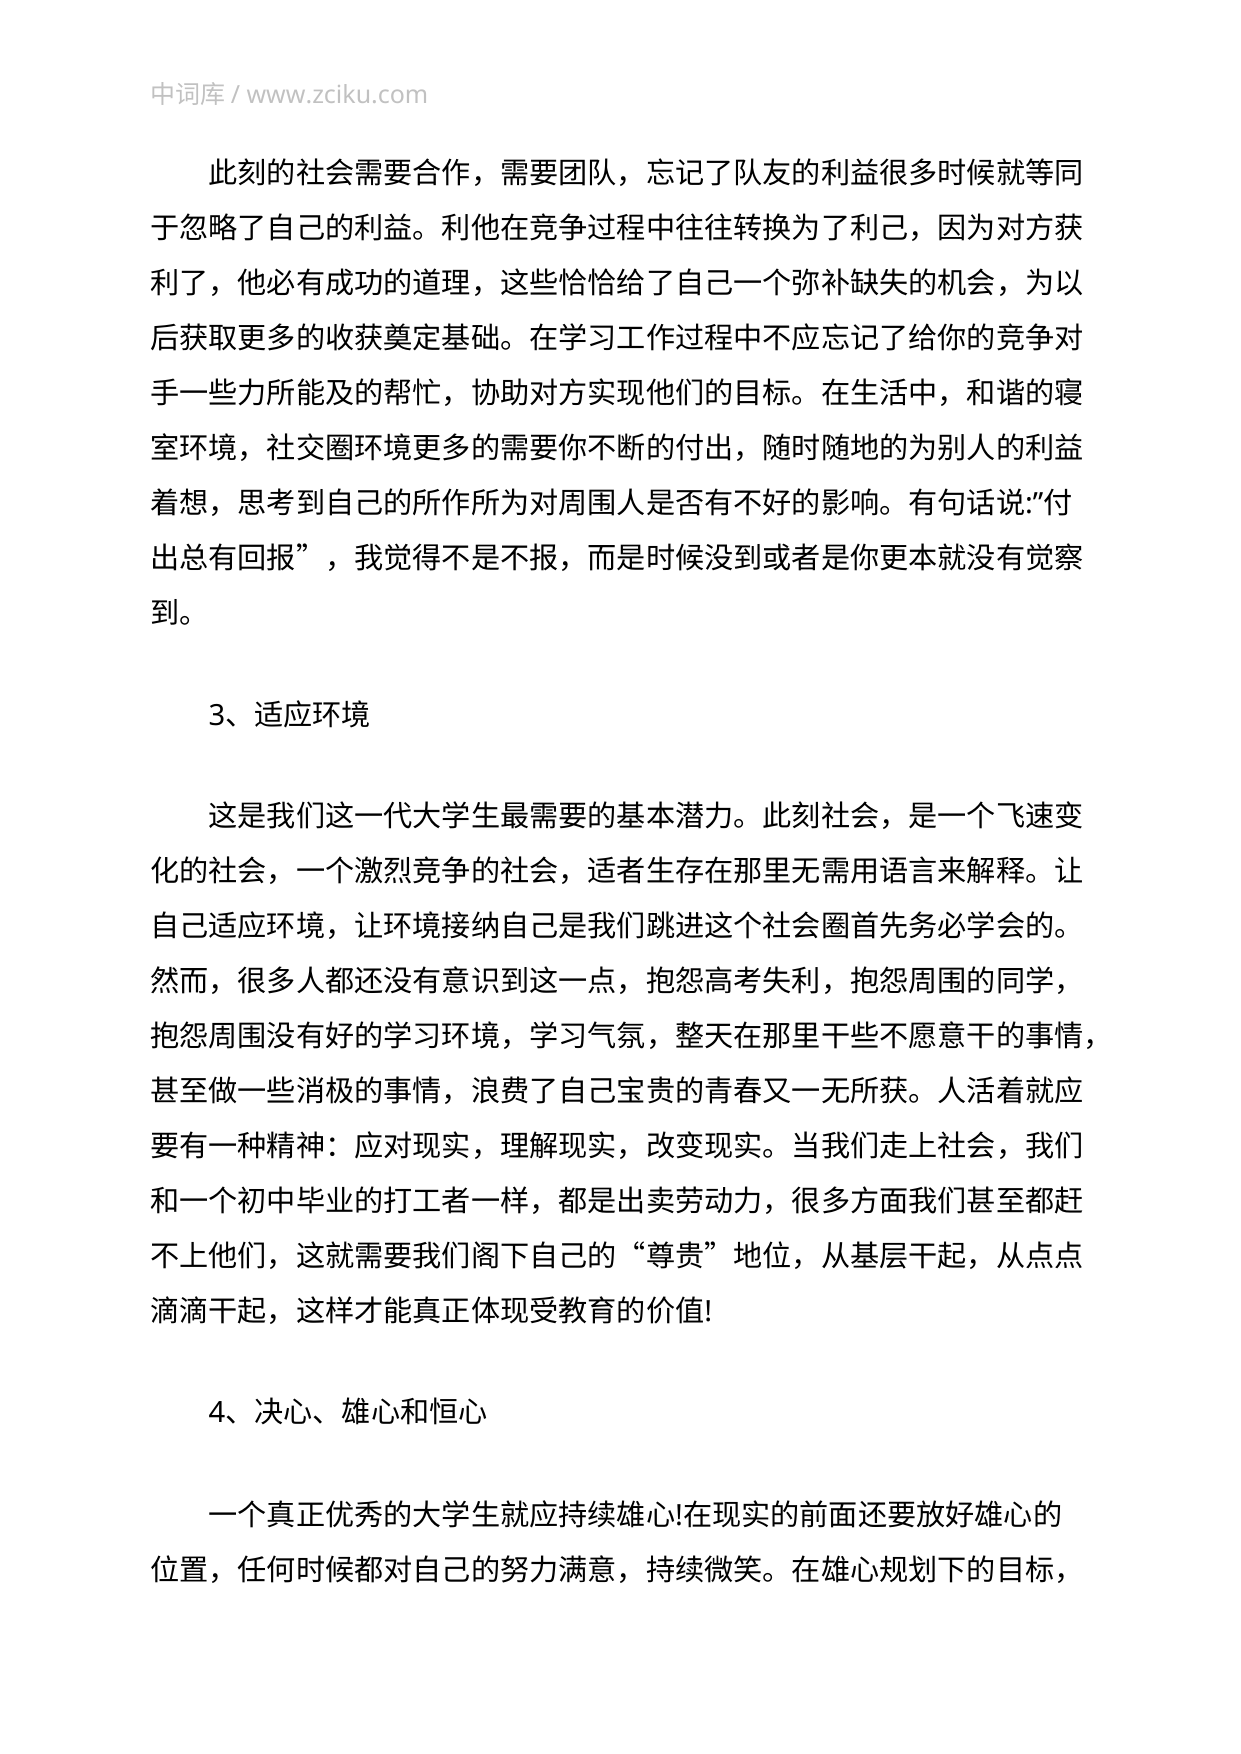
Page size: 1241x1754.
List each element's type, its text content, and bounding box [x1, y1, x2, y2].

text 这是我们这一代大学生最需要的基本潜力。此刻社会，是一个飞速变化的社会，一个激烈竞争的社会，适者生存在那里无需用语言来解释。让自己适应环境，让环境接纳自己是我们跳进这个社会圈首先务必学会的。然而，很多人都还没有意识到这一点，抱怨高考失利，抱怨周围的同学，抱怨周围没有好的学习环境，学习气氛，整天在那里干些不愿意干的事情，甚至做一些消极的事情，浪费了自己宝贵的青春又一无所获。人活着就应要有一种精神：应对现实，理解现实，改变现实。当我们走上社会，我们和一个初中毕业的打工者一样，都是出卖劳动力，很多方面我们甚至都赶不上他们，这就需要我们阁下自己的“尊贵”地位，从基层干起，从点点滴滴干起，这样才能真正体现受教育的价值! [150, 793, 1090, 1329]
text 4、决心、雄心和恒心 [150, 1389, 1090, 1431]
text 此刻的社会需要合作，需要团队，忘记了队友的利益很多时候就等同于忽略了自己的利益。利他在竞争过程中往往转换为了利己，因为对方获利了，他必有成功的道理，这些恰恰给了自己一个弥补缺失的机会，为以后获取更多的收获奠定基础。在学习工作过程中不应忘记了给你的竞争对手一些力所能及的帮忙，协助对方实现他们的目标。在生活中，和谐的寝室环境，社交圈环境更多的需要你不断的付出，随时随地的为别人的利益着想，思考到自己的所作所为对周围人是否有不好的影响。有句话说:”付出总有回报”，我觉得不是不报，而是时候没到或者是你更本就没有觉察到。 [150, 150, 1090, 632]
text 3、适应环境 [150, 691, 1090, 733]
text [150, 1491, 1090, 1588]
